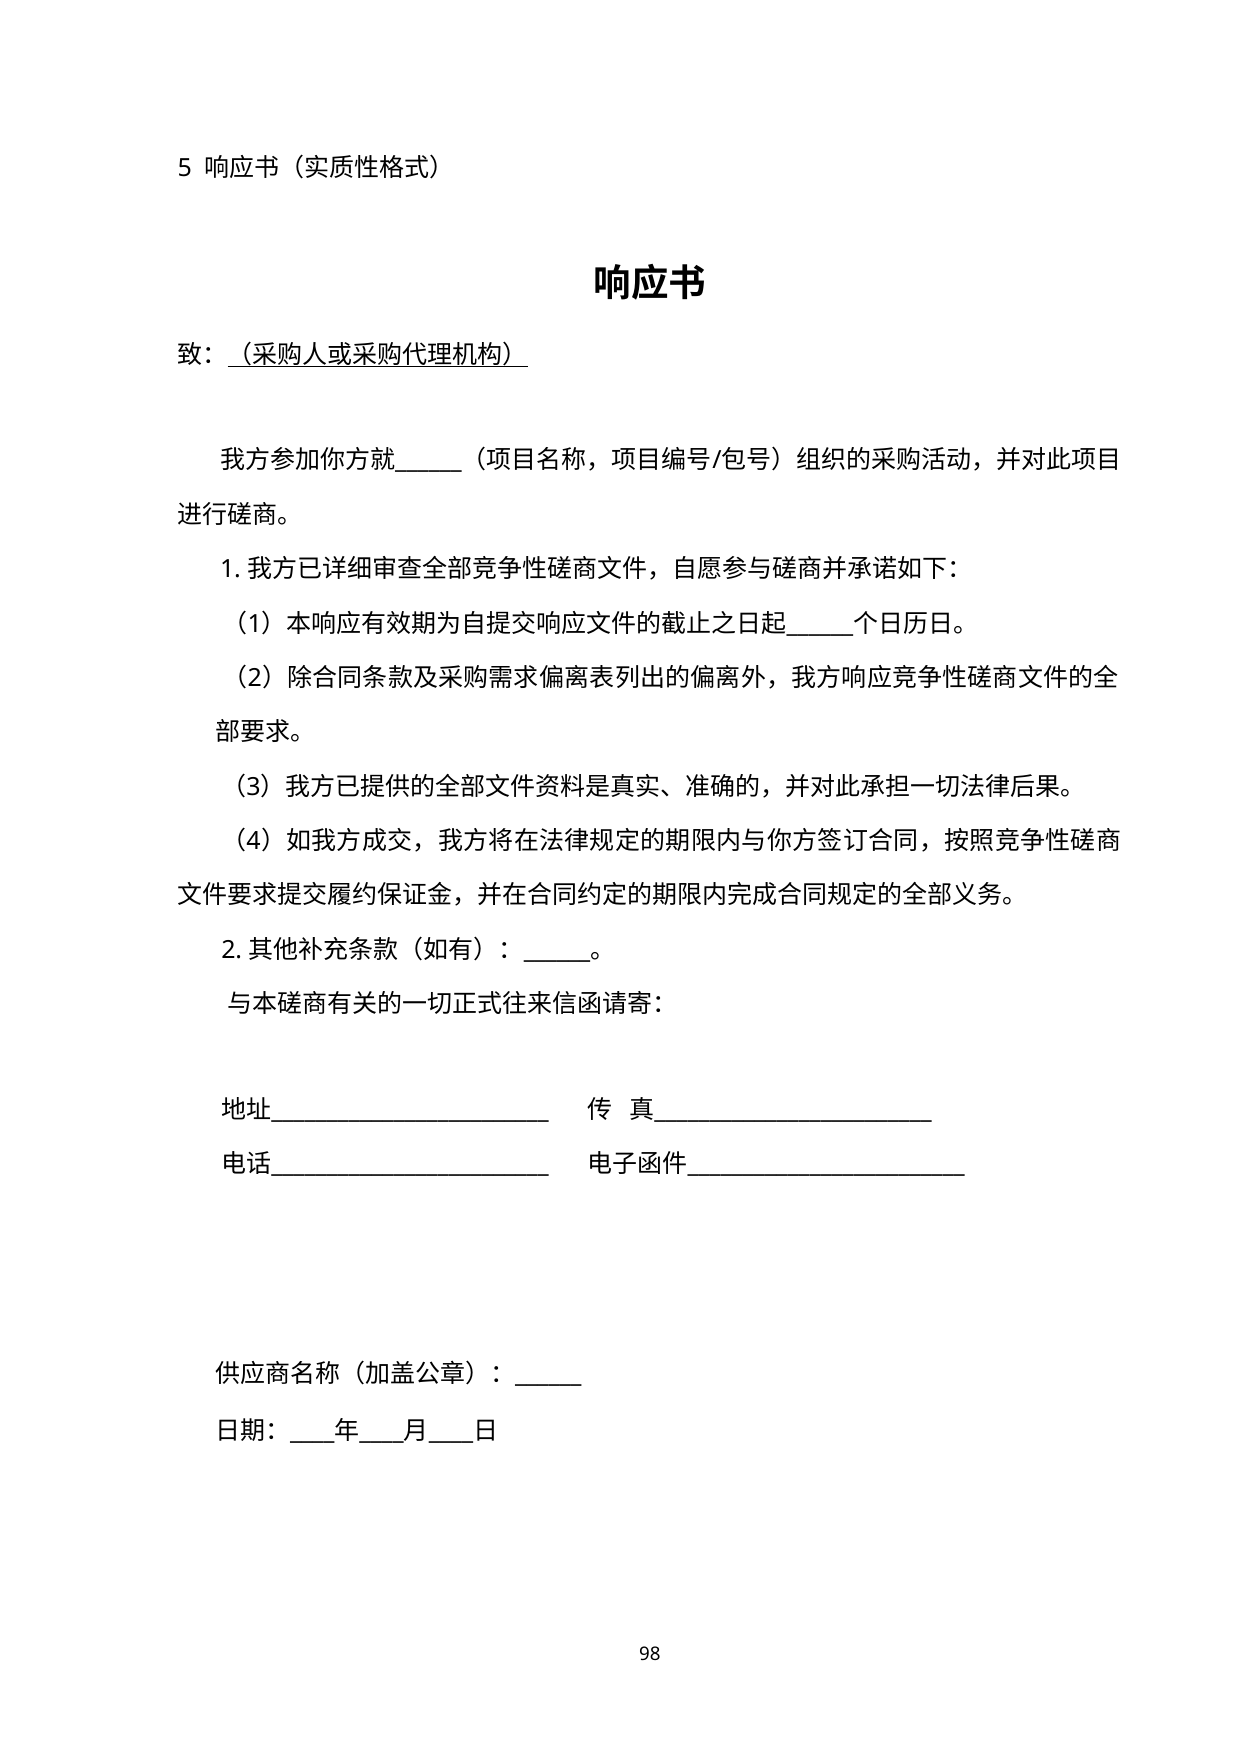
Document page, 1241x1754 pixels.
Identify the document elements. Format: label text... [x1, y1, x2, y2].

text 日期：____年____月____日 [177, 1411, 1122, 1447]
text 致：（采购人或采购代理机构） [177, 334, 1122, 371]
text 响应书 [177, 253, 1122, 307]
text 供应商名称（加盖公章）：______ [177, 1353, 1084, 1390]
text 与本磋商有关的一切正式往来信函请寄： [177, 984, 1122, 1020]
text （1）本响应有效期为自提交响应文件的截止之日起______个日历日。 [215, 603, 1122, 639]
text （3）我方已提供的全部文件资料是真实、准确的，并对此承担一切法律后果。 [177, 766, 1122, 802]
text 我方参加你方就______（项目名称，项目编号/包号）组织的采购活动，并对此项目进行磋商。 [177, 440, 1122, 531]
text 电话_________________________ 电子函件_________________________ [221, 1143, 1122, 1180]
text 地址_________________________ 传 真_________________________ [221, 1089, 1122, 1125]
text （2）除合同条款及采购需求偏离表列出的偏离外，我方响应竞争性磋商文件的全部要求。 [215, 657, 1122, 748]
text 5 响应书（实质性格式） [177, 148, 1122, 184]
text 2. 其他补充条款（如有）：______。 [221, 929, 1122, 966]
text 1. 我方已详细审查全部竞争性磋商文件，自愿参与磋商并承诺如下： [177, 549, 1122, 585]
text （4）如我方成交，我方将在法律规定的期限内与你方签订合同，按照竞争性磋商文件要求提交履约保证金，并在合同约定的期限内完成合同规定的全部义务。 [177, 821, 1122, 911]
